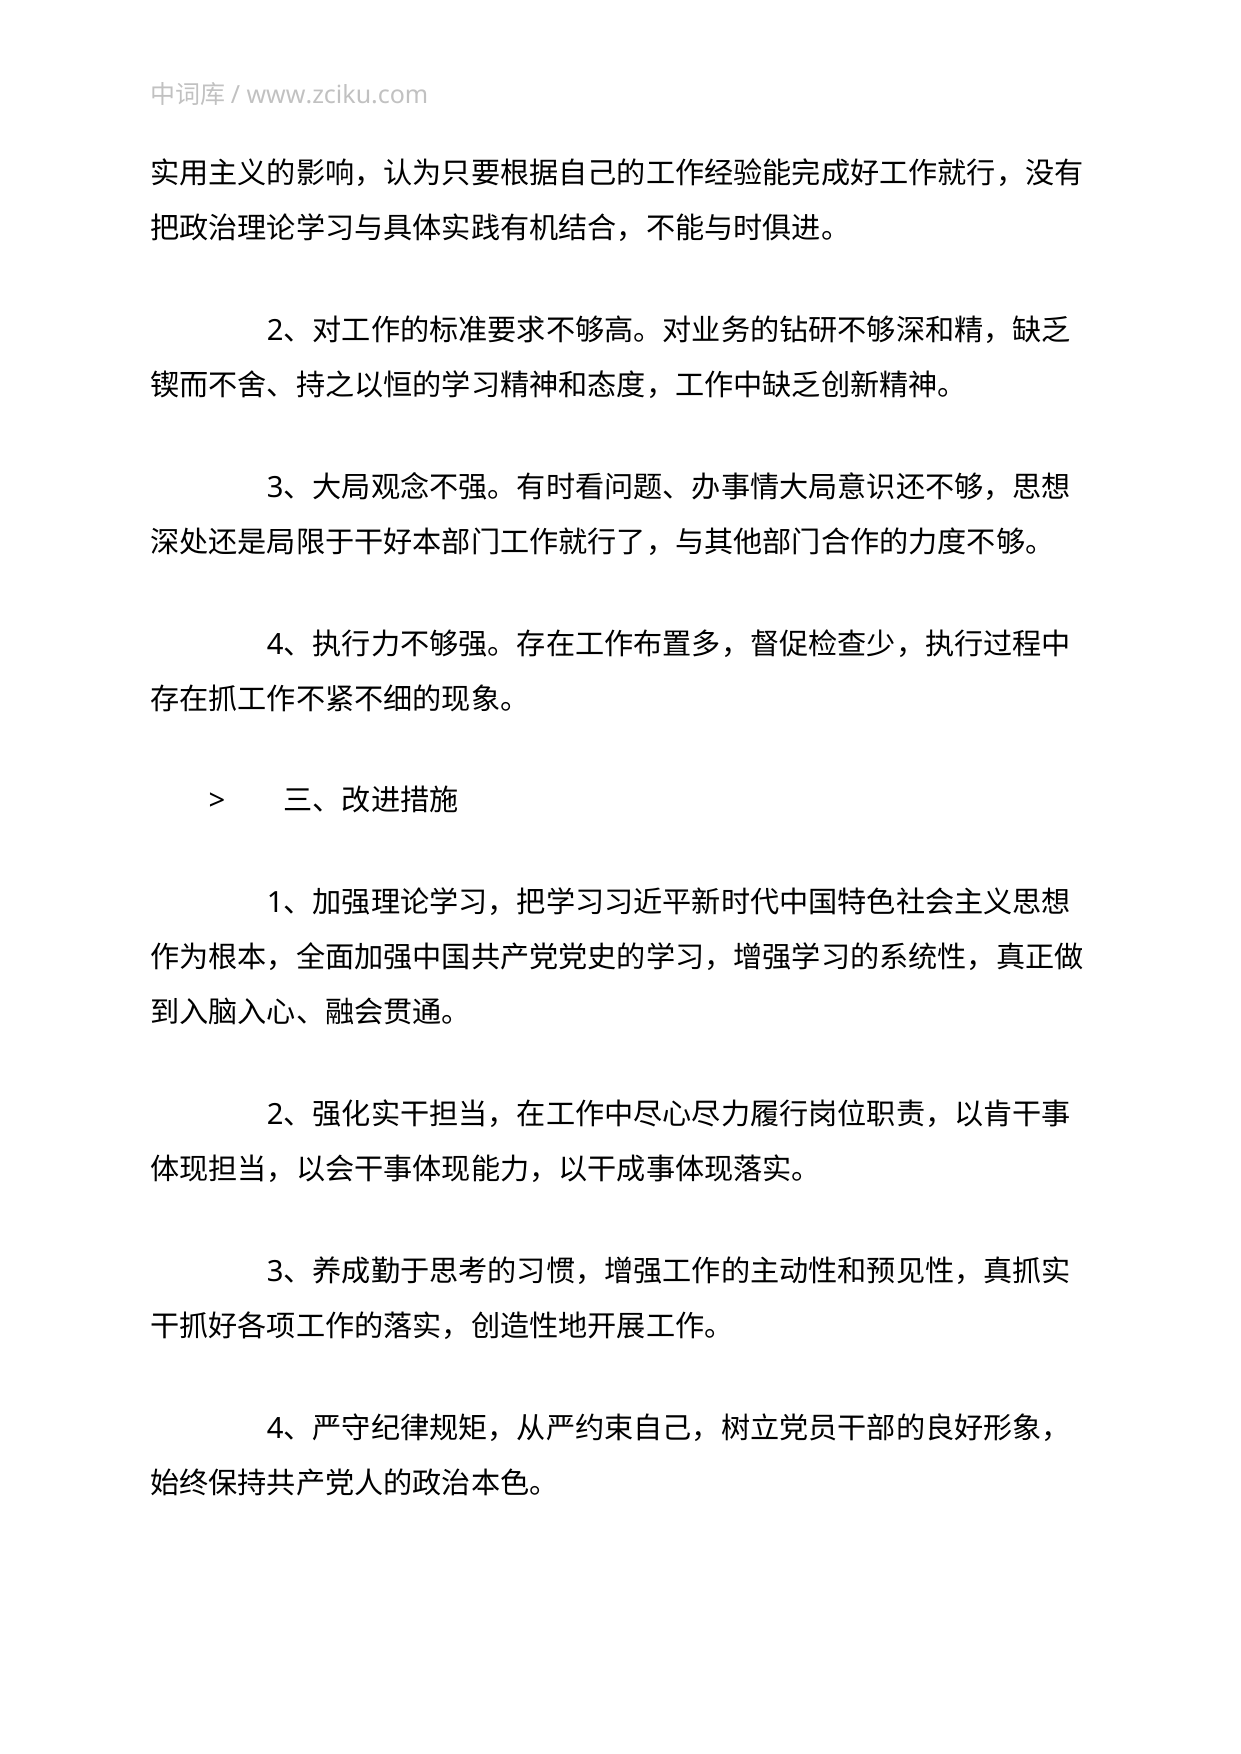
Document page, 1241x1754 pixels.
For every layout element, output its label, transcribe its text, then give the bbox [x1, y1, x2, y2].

text > 三、改进措施 [150, 777, 1090, 819]
text 2、对工作的标准要求不够高。对业务的钻研不够深和精，缺乏锲而不舍、持之以恒的学习精神和态度，工作中缺乏创新精神。 [150, 307, 1090, 404]
text 4、执行力不够强。存在工作布置多，督促检查少，执行过程中存在抓工作不紧不细的现象。 [150, 620, 1090, 717]
text 3、大局观念不强。有时看问题、办事情大局意识还不够，思想深处还是局限于干好本部门工作就行了，与其他部门合作的力度不够。 [150, 463, 1090, 561]
text 1、加强理论学习，把学习习近平新时代中国特色社会主义思想作为根本，全面加强中国共产党党史的学习，增强学习的系统性，真正做到入脑入心、融会贯通。 [150, 879, 1090, 1031]
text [150, 150, 1090, 247]
text 2、强化实干担当，在工作中尽心尽力履行岗位职责，以肯干事体现担当，以会干事体现能力，以干成事体现落实。 [150, 1091, 1090, 1188]
text 3、养成勤于思考的习惯，增强工作的主动性和预见性，真抓实干抓好各项工作的落实，创造性地开展工作。 [150, 1247, 1090, 1345]
text 4、严守纪律规矩，从严约束自己，树立党员干部的良好形象，始终保持共产党人的政治本色。 [150, 1404, 1090, 1501]
